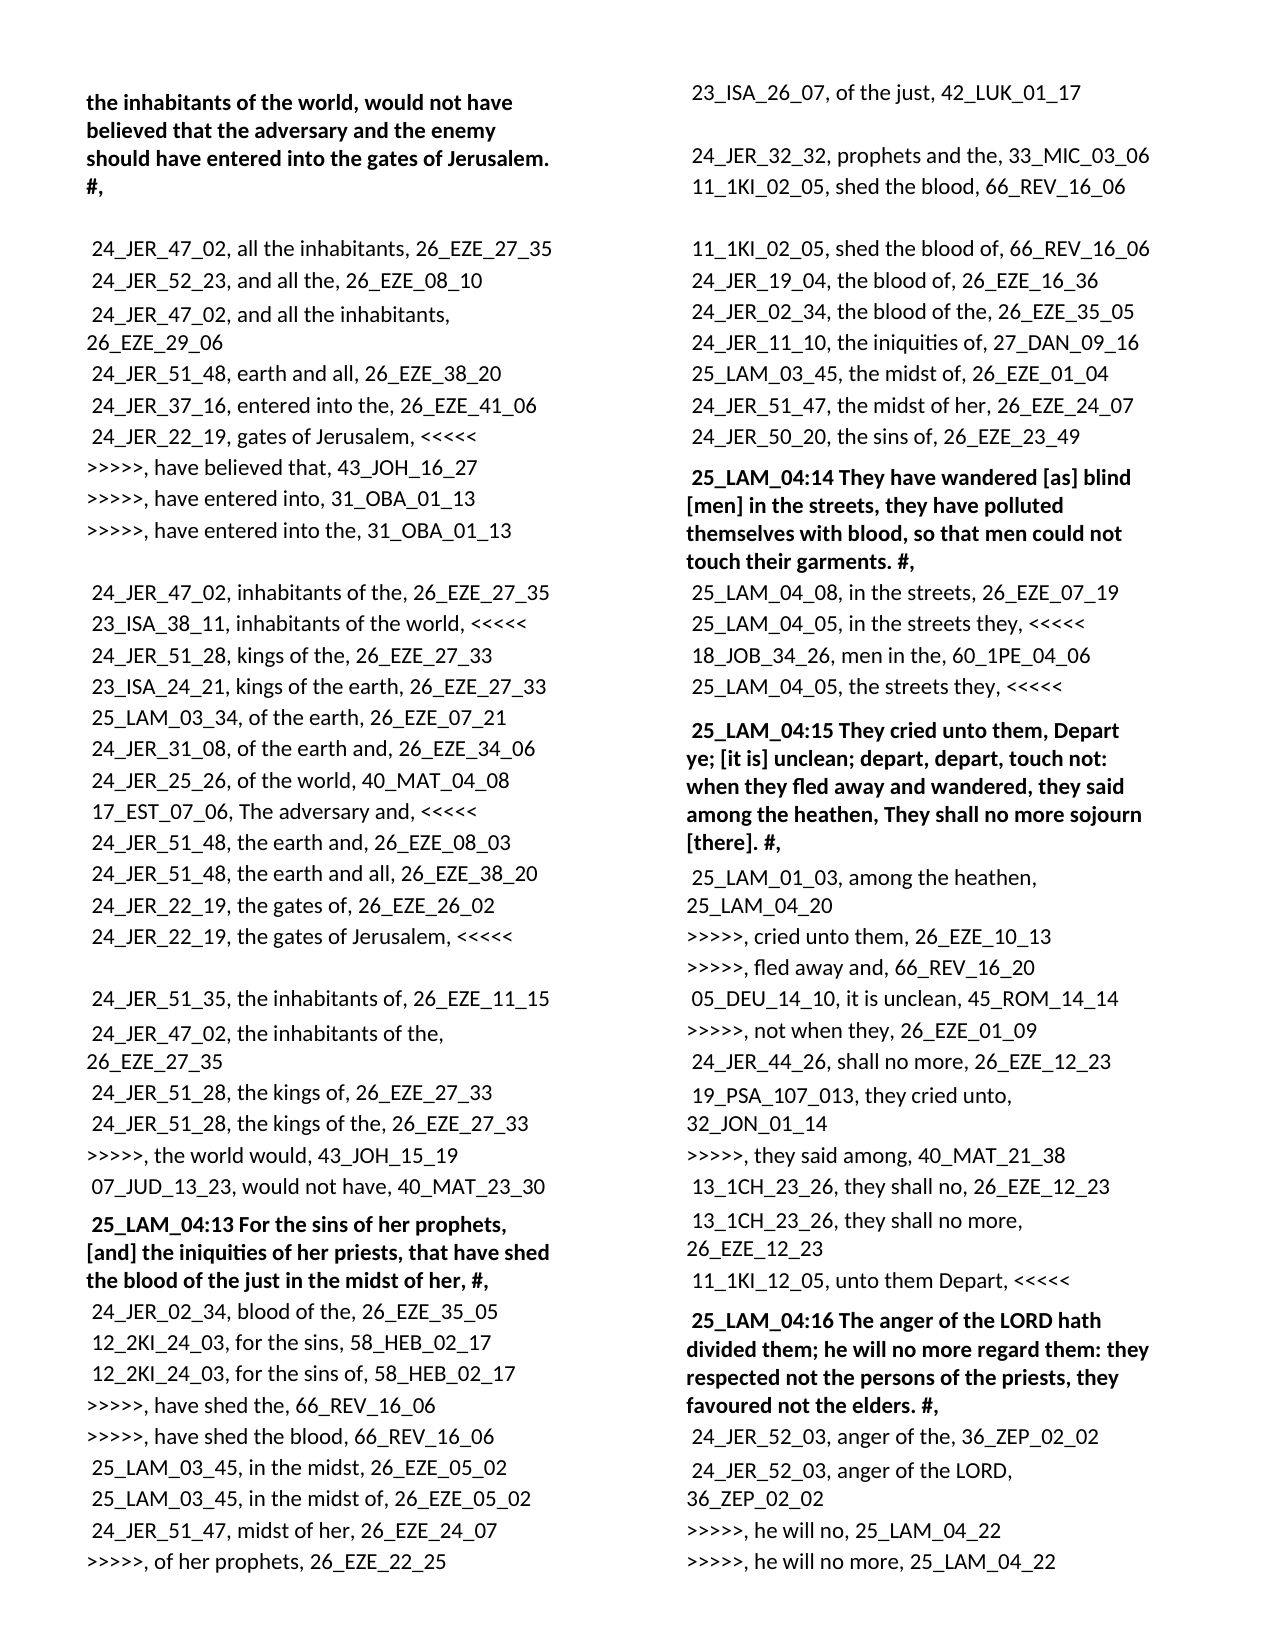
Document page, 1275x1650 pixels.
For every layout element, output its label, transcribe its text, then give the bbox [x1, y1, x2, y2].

table_cell 24_JER_32_32, prophets and the, 33_MIC_03_06 [675, 106, 1164, 169]
table_cell 24_JER_51_48, the earth and, 26_EZE_08_03 [75, 825, 564, 856]
table_cell 24_JER_31_08, of the earth and, 26_EZE_34_06 [75, 731, 564, 762]
table_cell 24_JER_37_16, entered into the, 26_EZE_41_06 [75, 388, 564, 419]
table_cell 23_ISA_38_11, inhabitants of the world, <<<<< [75, 606, 564, 637]
table_cell 05_DEU_14_10, it is unclean, 45_ROM_14_14 [675, 981, 1164, 1012]
table_cell 18_JOB_34_26, men in the, 60_1PE_04_06 [675, 638, 1164, 669]
table_cell 24_JER_51_28, the kings of, 26_EZE_27_33 [75, 1075, 564, 1106]
table_cell 24_JER_51_28, the kings of the, 26_EZE_27_33 [75, 1106, 564, 1137]
table_cell 23_ISA_24_21, kings of the earth, 26_EZE_27_33 [75, 669, 564, 700]
table_cell 24_JER_51_35, the inhabitants of, 26_EZE_11_15 [75, 950, 564, 1012]
table_cell 24_JER_11_10, the iniquities of, 27_DAN_09_16 [675, 325, 1164, 356]
table_cell >>>>>, have shed the, 66_REV_16_06 [75, 1388, 564, 1419]
table_cell 19_PSA_107_013, they cried unto, 32_JON_01_14 [675, 1075, 1164, 1137]
table_cell 24_JER_50_20, the sins of, 26_EZE_23_49 [675, 419, 1164, 450]
table_cell 12_2KI_24_03, for the sins of, 58_HEB_02_17 [75, 1356, 564, 1387]
table_cell 25_LAM_04:14 They have wandered [as] blind [men] in the streets, they have polluted themselves with blood, so that men could not touch their garments. #, [675, 450, 1164, 575]
table_cell 24_JER_02_34, the blood of the, 26_EZE_35_05 [675, 294, 1164, 325]
table_cell 24_JER_22_19, the gates of Jerusalem, <<<<< [75, 919, 564, 950]
table_cell 24_JER_51_48, earth and all, 26_EZE_38_20 [75, 356, 564, 387]
table_cell 25_LAM_03_45, in the midst, 26_EZE_05_02 [75, 1450, 564, 1481]
table_cell 13_1CH_23_26, they shall no, 26_EZE_12_23 [675, 1169, 1164, 1200]
table_cell >>>>>, he will no more, 25_LAM_04_22 [675, 1544, 1164, 1575]
table_cell >>>>>, cried unto them, 26_EZE_10_13 [675, 919, 1164, 950]
table_cell >>>>>, fled away and, 66_REV_16_20 [675, 950, 1164, 981]
table_cell 24_JER_47_02, all the inhabitants, 26_EZE_27_35 [75, 200, 564, 262]
table_cell >>>>>, of her prophets, 26_EZE_22_25 [75, 1544, 564, 1575]
table_cell 24_JER_52_23, and all the, 26_EZE_08_10 [75, 263, 564, 294]
table_cell 25_LAM_04:15 They cried unto them, Depart ye; [it is] unclean; depart, depart, touch not: when they fled away and wandered, they said among the heathen, They shall no more sojourn [there]. #, [675, 700, 1164, 856]
table_cell 25_LAM_03_45, in the midst of, 26_EZE_05_02 [75, 1481, 564, 1512]
table_cell 24_JER_52_03, anger of the LORD, 36_ZEP_02_02 [675, 1450, 1164, 1512]
table_cell 17_EST_07_06, The adversary and, <<<<< [75, 794, 564, 825]
table_cell 12_2KI_24_03, for the sins, 58_HEB_02_17 [75, 1325, 564, 1356]
table_cell 24_JER_47_02, and all the inhabitants, 26_EZE_29_06 [75, 294, 564, 356]
table_cell 25_LAM_04_05, the streets they, <<<<< [675, 669, 1164, 700]
table_cell 24_JER_47_02, inhabitants of the, 26_EZE_27_35 [75, 544, 564, 606]
table_cell >>>>>, have entered into, 31_OBA_01_13 [75, 481, 564, 512]
table_cell 23_ISA_26_07, of the just, 42_LUK_01_17 [675, 75, 1164, 106]
table_cell 24_JER_44_26, shall no more, 26_EZE_12_23 [675, 1044, 1164, 1075]
table_cell 24_JER_51_47, midst of her, 26_EZE_24_07 [75, 1513, 564, 1544]
table_cell 25_LAM_04_05, in the streets they, <<<<< [675, 606, 1164, 637]
table_cell 25_LAM_03_45, the midst of, 26_EZE_01_04 [675, 356, 1164, 387]
table_cell 24_JER_02_34, blood of the, 26_EZE_35_05 [75, 1294, 564, 1325]
table_cell 07_JUD_13_23, would not have, 40_MAT_23_30 [75, 1169, 564, 1200]
table_cell 24_JER_51_48, the earth and all, 26_EZE_38_20 [75, 856, 564, 887]
table_cell >>>>>, he will no, 25_LAM_04_22 [675, 1513, 1164, 1544]
table_cell 24_JER_22_19, the gates of, 26_EZE_26_02 [75, 888, 564, 919]
table_cell >>>>>, the world would, 43_JOH_15_19 [75, 1138, 564, 1169]
table_cell 24_JER_51_28, kings of the, 26_EZE_27_33 [75, 638, 564, 669]
table_cell >>>>>, they said among, 40_MAT_21_38 [675, 1138, 1164, 1169]
table_cell >>>>>, have entered into the, 31_OBA_01_13 [75, 513, 564, 544]
table_cell 25_LAM_04:13 For the sins of her prophets, [and] the iniquities of her priests, that have shed the blood of the just in the midst of her, #, [75, 1200, 564, 1294]
table_cell 24_JER_52_03, anger of the, 36_ZEP_02_02 [675, 1419, 1164, 1450]
table_cell 24_JER_47_02, the inhabitants of the, 26_EZE_27_35 [75, 1013, 564, 1075]
table_cell >>>>>, not when they, 26_EZE_01_09 [675, 1013, 1164, 1044]
table_cell 24_JER_22_19, gates of Jerusalem, <<<<< [75, 419, 564, 450]
table_cell 13_1CH_23_26, they shall no more, 26_EZE_12_23 [675, 1200, 1164, 1262]
table_cell 24_JER_51_47, the midst of her, 26_EZE_24_07 [675, 388, 1164, 419]
table_cell >>>>>, have believed that, 43_JOH_16_27 [75, 450, 564, 481]
table_cell 25_LAM_04_08, in the streets, 26_EZE_07_19 [675, 575, 1164, 606]
table_cell 24_JER_19_04, the blood of, 26_EZE_16_36 [675, 263, 1164, 294]
table_cell 11_1KI_02_05, shed the blood of, 66_REV_16_06 [675, 200, 1164, 262]
table_cell 11_1KI_12_05, unto them Depart, <<<<< [675, 1263, 1164, 1294]
table_cell 25_LAM_03_34, of the earth, 26_EZE_07_21 [75, 700, 564, 731]
table_cell 11_1KI_02_05, shed the blood, 66_REV_16_06 [675, 169, 1164, 200]
table_cell 25_LAM_04:16 The anger of the LORD hath divided them; he will no more regard them: they respected not the persons of the priests, they favoured not the elders. #, [675, 1294, 1164, 1419]
table_cell >>>>>, have shed the blood, 66_REV_16_06 [75, 1419, 564, 1450]
table_cell 24_JER_25_26, of the world, 40_MAT_04_08 [75, 763, 564, 794]
table_cell 25_LAM_01_03, among the heathen, 25_LAM_04_20 [675, 856, 1164, 919]
